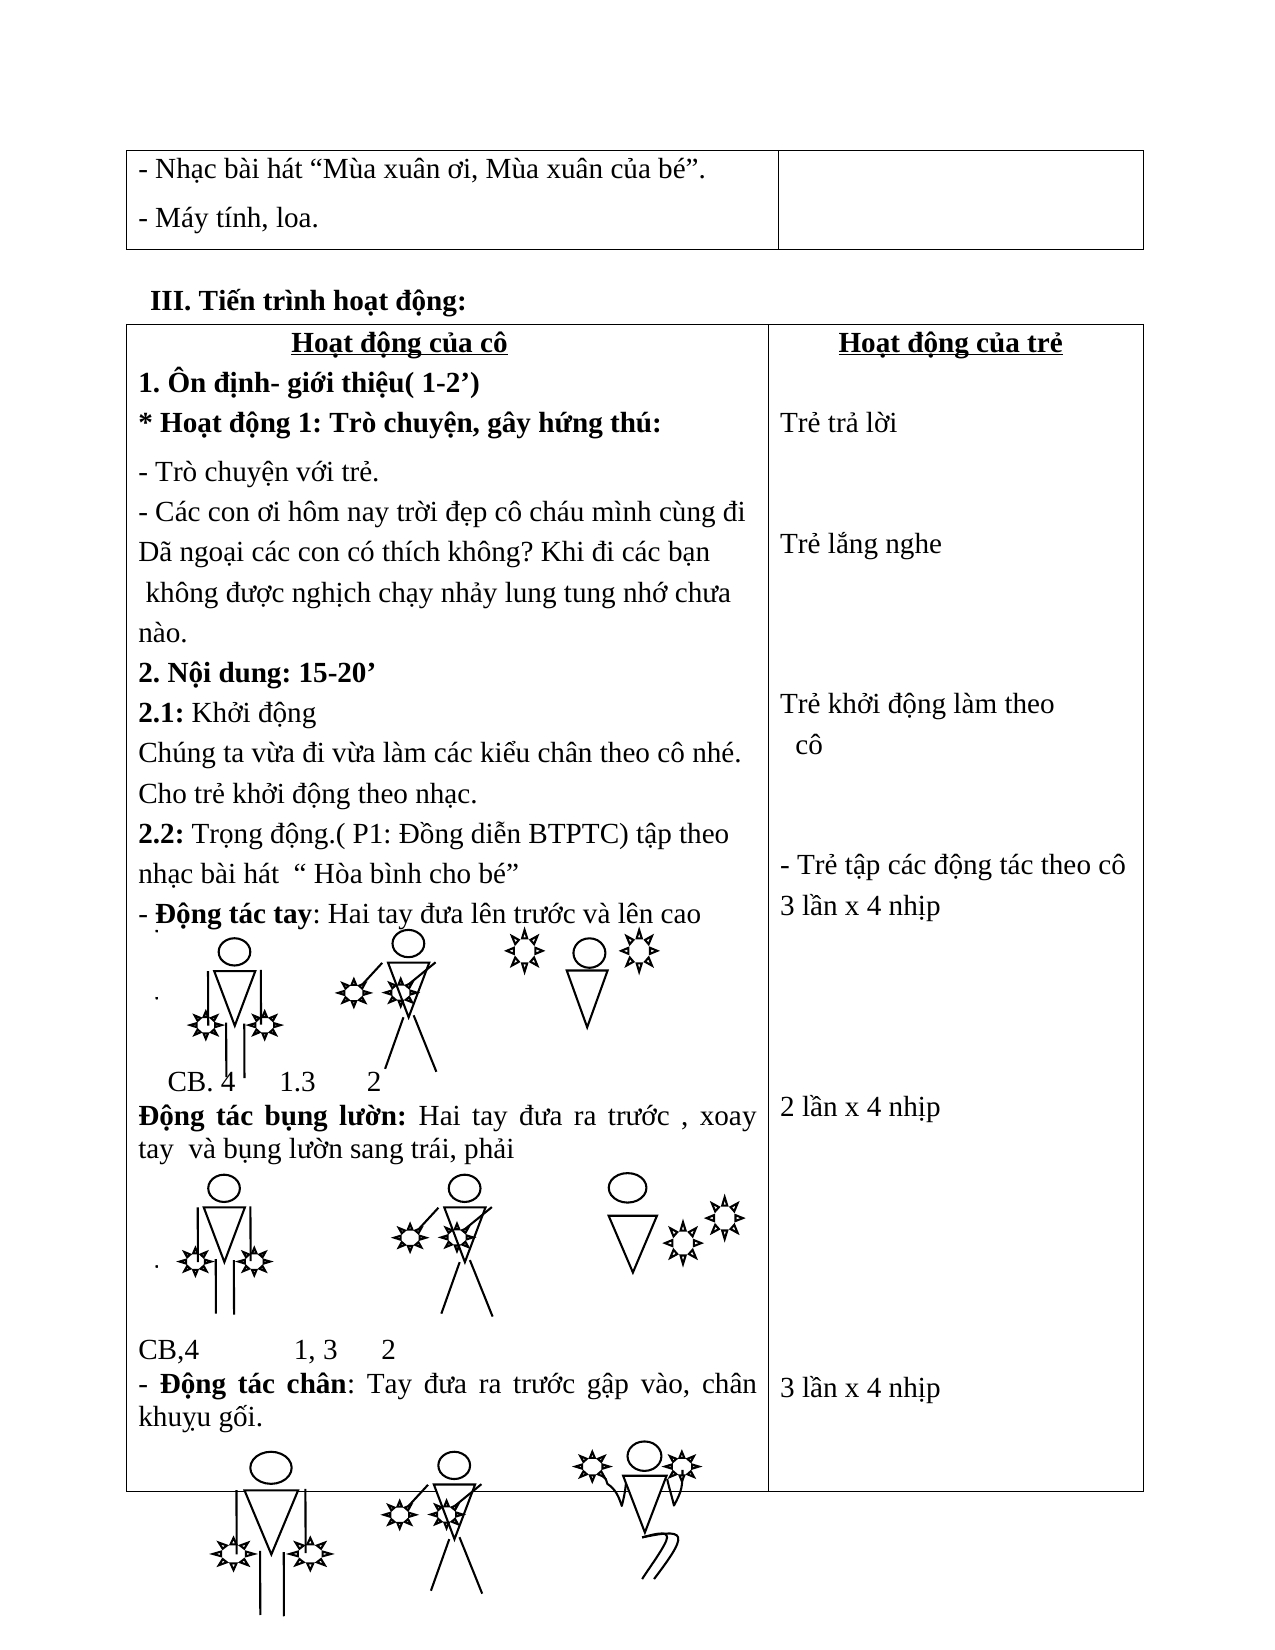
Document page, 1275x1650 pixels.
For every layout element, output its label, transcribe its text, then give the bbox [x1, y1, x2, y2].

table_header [127, 325, 768, 1491]
text III. Tiến trình hoạt động: [150, 283, 1218, 317]
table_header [127, 151, 778, 249]
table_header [779, 151, 1143, 249]
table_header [769, 325, 1143, 1491]
